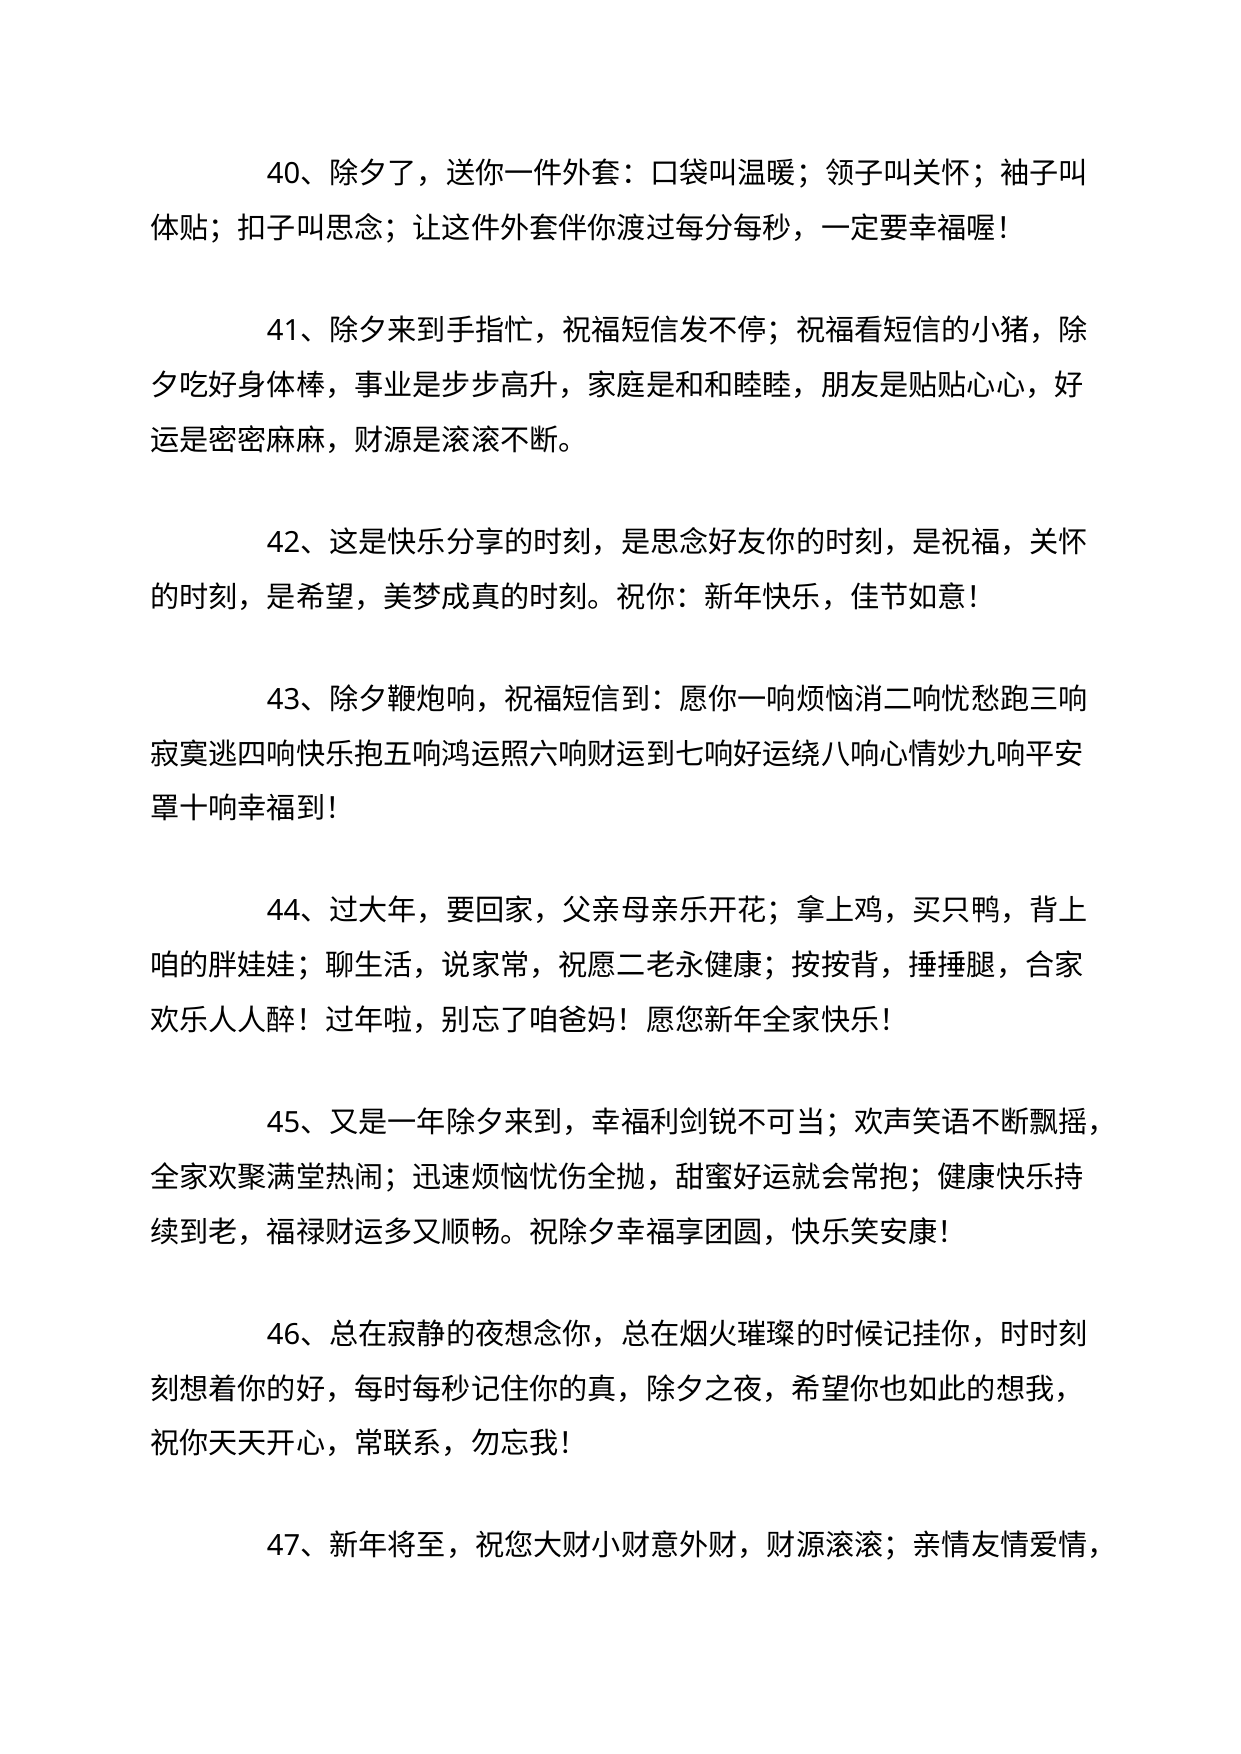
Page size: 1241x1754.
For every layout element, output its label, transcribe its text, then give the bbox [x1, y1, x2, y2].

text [150, 1522, 1090, 1564]
text 44、过大年，要回家，父亲母亲乐开花；拿上鸡，买只鸭，背上咱的胖娃娃；聊生活，说家常，祝愿二老永健康；按按背，捶捶腿，合家欢乐人人醉！过年啦，别忘了咱爸妈！愿您新年全家快乐！ [150, 887, 1090, 1039]
text 41、除夕来到手指忙，祝福短信发不停；祝福看短信的小猪，除夕吃好身体棒，事业是步步高升，家庭是和和睦睦，朋友是贴贴心心，好运是密密麻麻，财源是滚滚不断。 [150, 307, 1090, 459]
text 42、这是快乐分享的时刻，是思念好友你的时刻，是祝福，关怀的时刻，是希望，美梦成真的时刻。祝你：新年快乐，佳节如意！ [150, 518, 1090, 616]
text 45、又是一年除夕来到，幸福利剑锐不可当；欢声笑语不断飘摇，全家欢聚满堂热闹；迅速烦恼忧伤全抛，甜蜜好运就会常抱；健康快乐持续到老，福禄财运多又顺畅。祝除夕幸福享团圆，快乐笑安康！ [150, 1098, 1090, 1251]
text 40、除夕了，送你一件外套：口袋叫温暖；领子叫关怀；袖子叫体贴；扣子叫思念；让这件外套伴你渡过每分每秒，一定要幸福喔！ [150, 150, 1090, 247]
text 46、总在寂静的夜想念你，总在烟火璀璨的时候记挂你，时时刻刻想着你的好，每时每秒记住你的真，除夕之夜，希望你也如此的想我，祝你天天开心，常联系，勿忘我！ [150, 1310, 1090, 1462]
text 43、除夕鞭炮响，祝福短信到：愿你一响烦恼消二响忧愁跑三响寂寞逃四响快乐抱五响鸿运照六响财运到七响好运绕八响心情妙九响平安罩十响幸福到！ [150, 675, 1090, 827]
